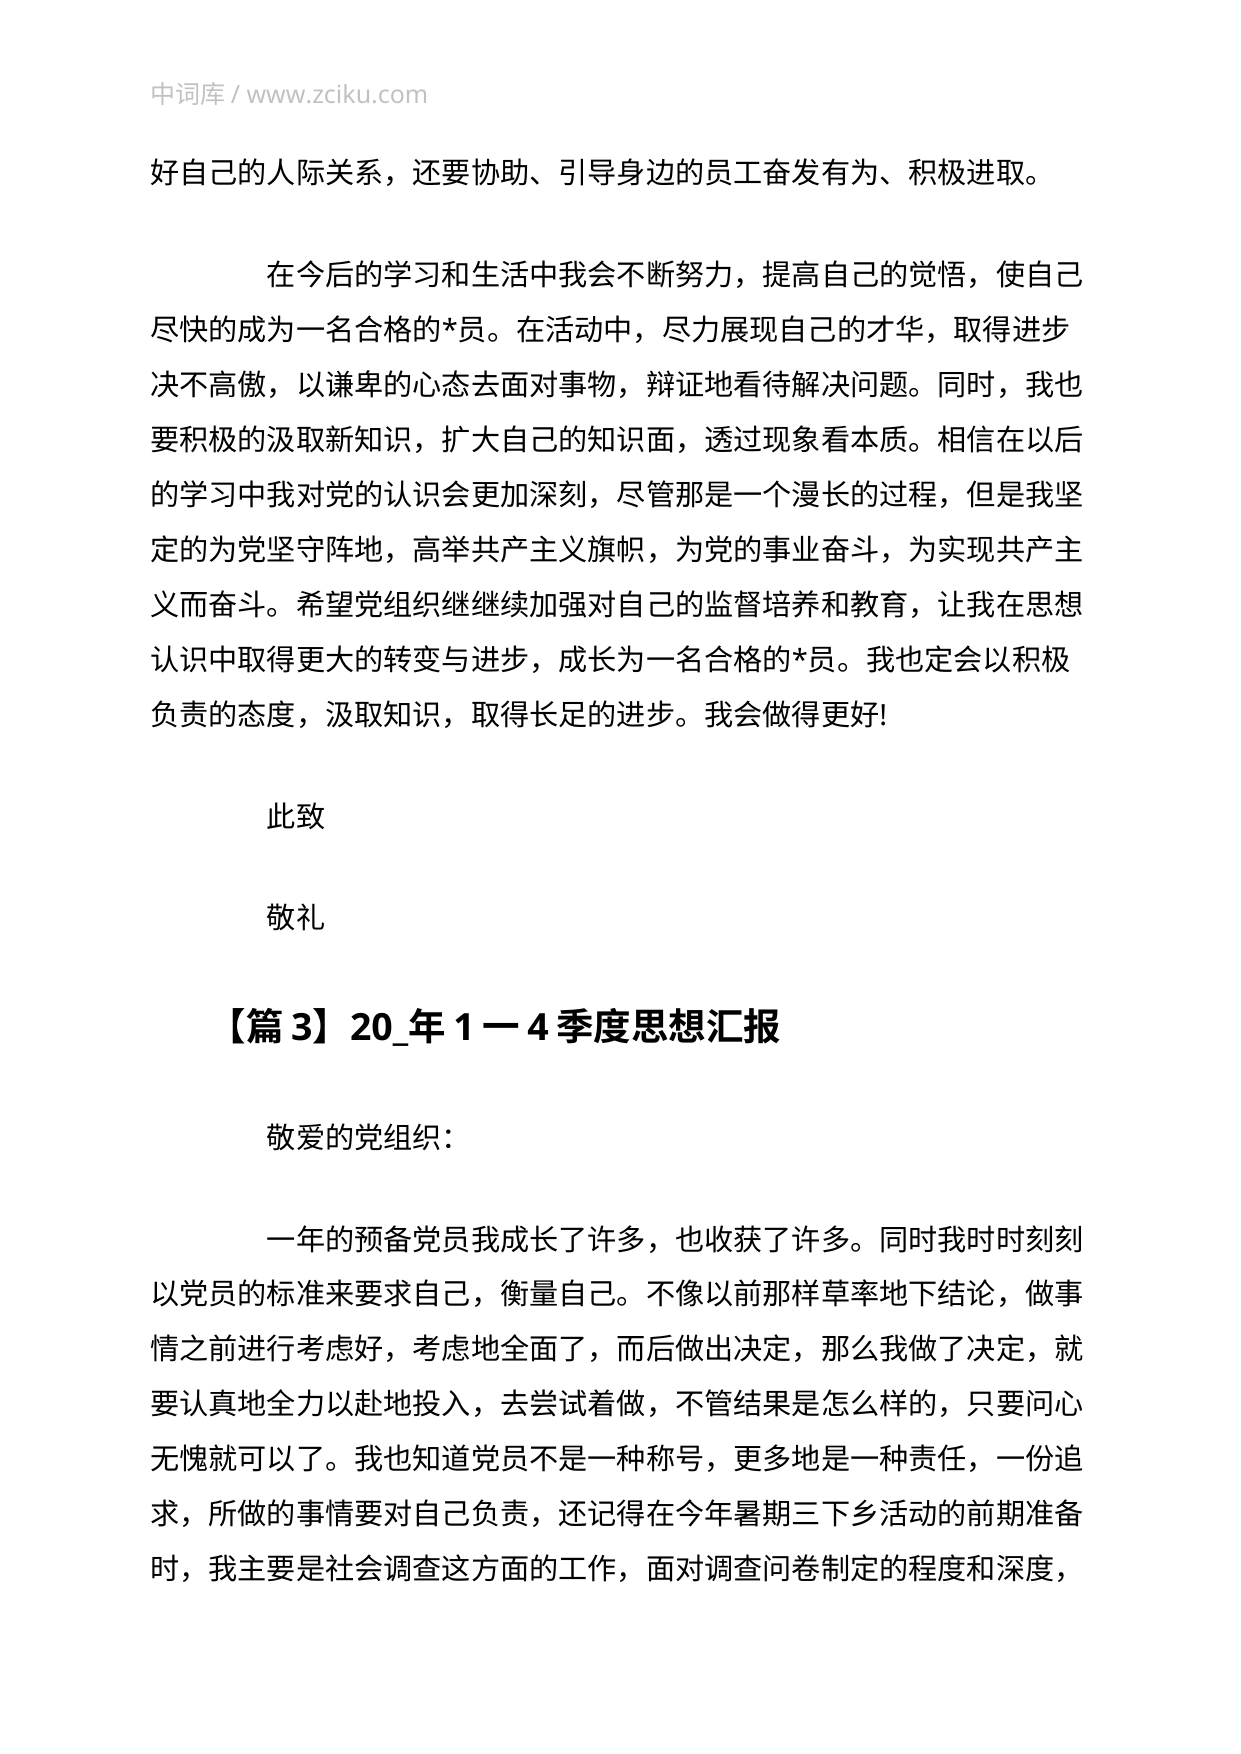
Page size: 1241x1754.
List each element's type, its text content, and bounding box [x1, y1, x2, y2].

text 此致 [150, 793, 1090, 835]
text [150, 1216, 1090, 1588]
text 【篇3】20_年1一4季度思想汇报 [150, 997, 1090, 1051]
text 在今后的学习和生活中我会不断努力，提高自己的觉悟，使自己尽快的成为一名合格的*员。在活动中，尽力展现自己的才华，取得进步决不高傲，以谦卑的心态去面对事物，辩证地看待解决问题。同时，我也要积极的汲取新知识，扩大自己的知识面，透过现象看本质。相信在以后的学习中我对党的认识会更加深刻，尽管那是一个漫长的过程，但是我坚定的为党坚守阵地，高举共产主义旗帜，为党的事业奋斗，为实现共产主义而奋斗。希望党组织继继续加强对自己的监督培养和教育，让我在思想认识中取得更大的转变与进步，成长为一名合格的*员。我也定会以积极负责的态度，汲取知识，取得长足的进步。我会做得更好! [150, 252, 1090, 733]
text 敬爱的党组织： [150, 1114, 1090, 1157]
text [150, 150, 1090, 192]
text 敬礼 [150, 895, 1090, 937]
